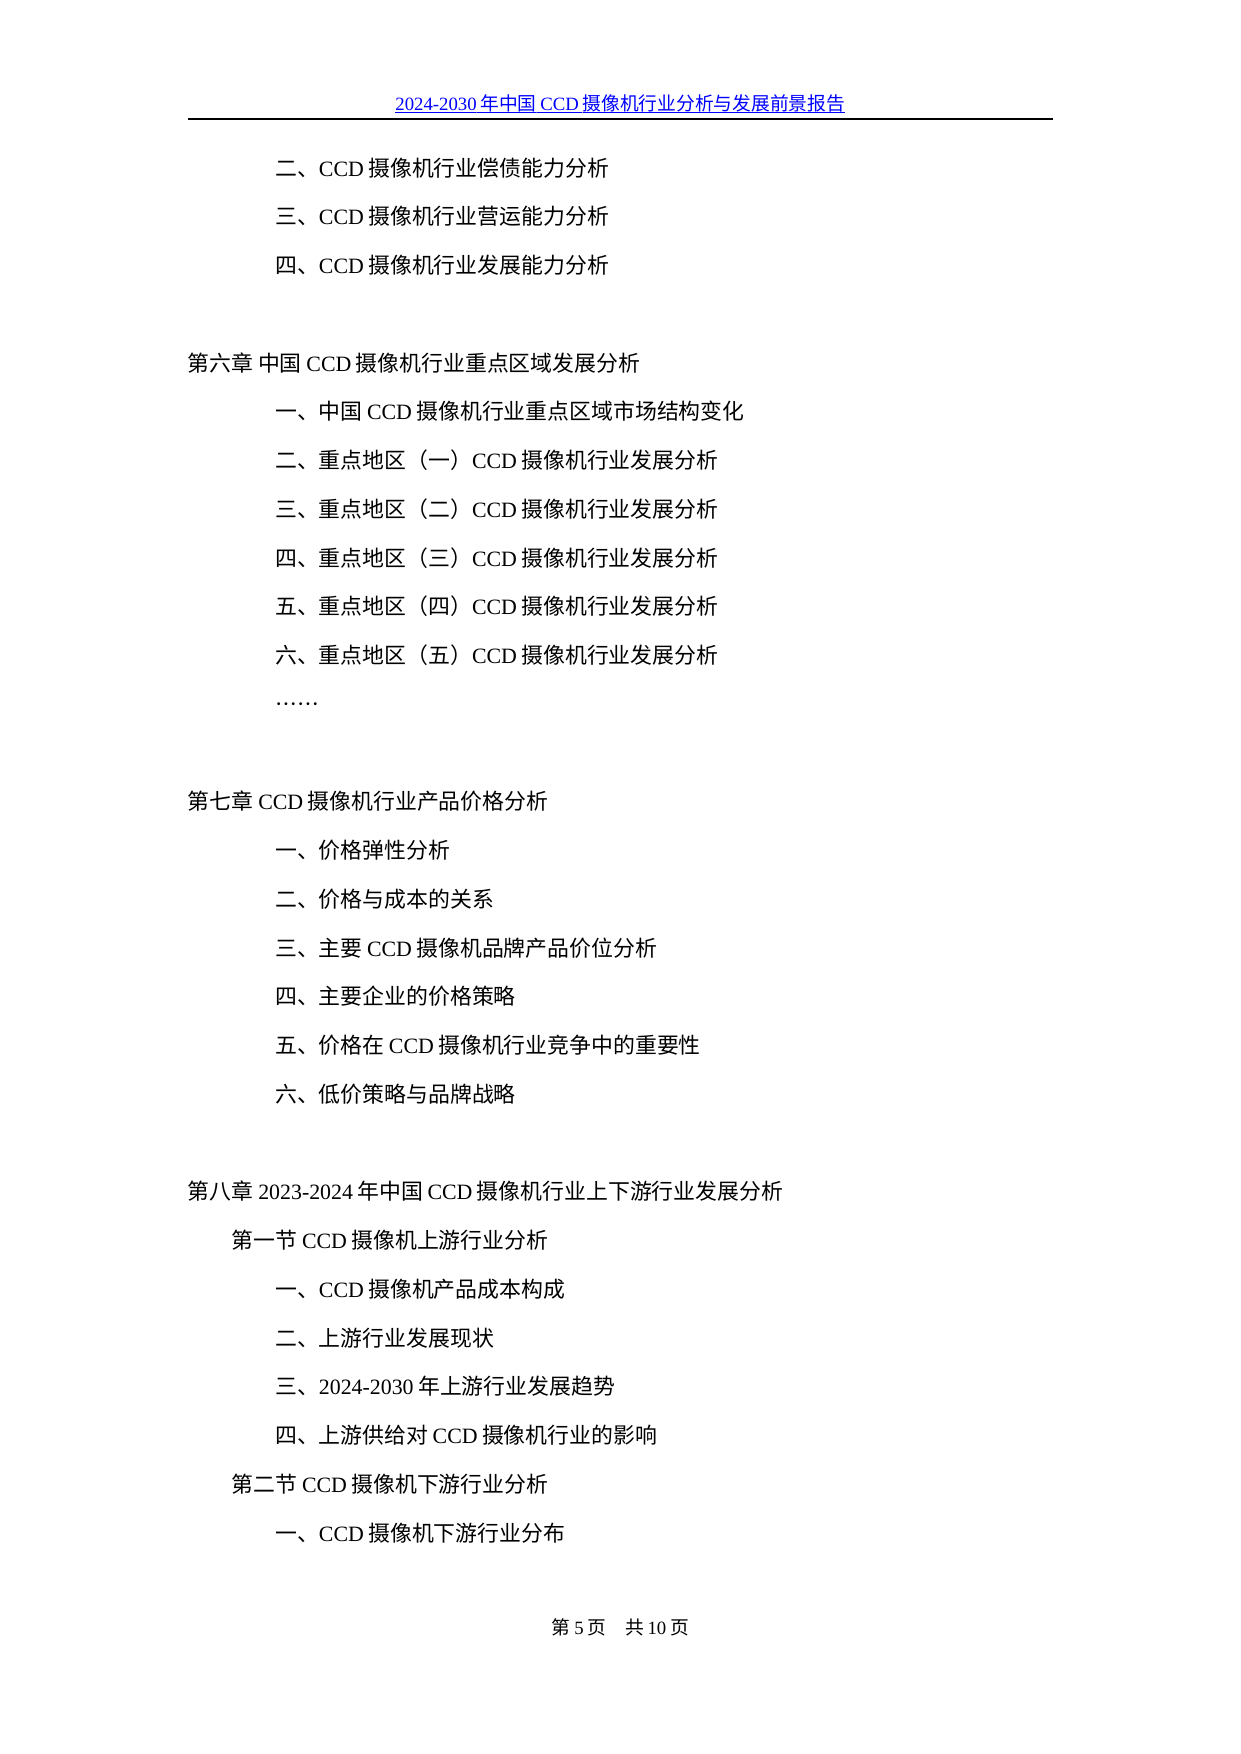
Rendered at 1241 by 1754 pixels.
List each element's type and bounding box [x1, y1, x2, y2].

text [187, 150, 1053, 1548]
